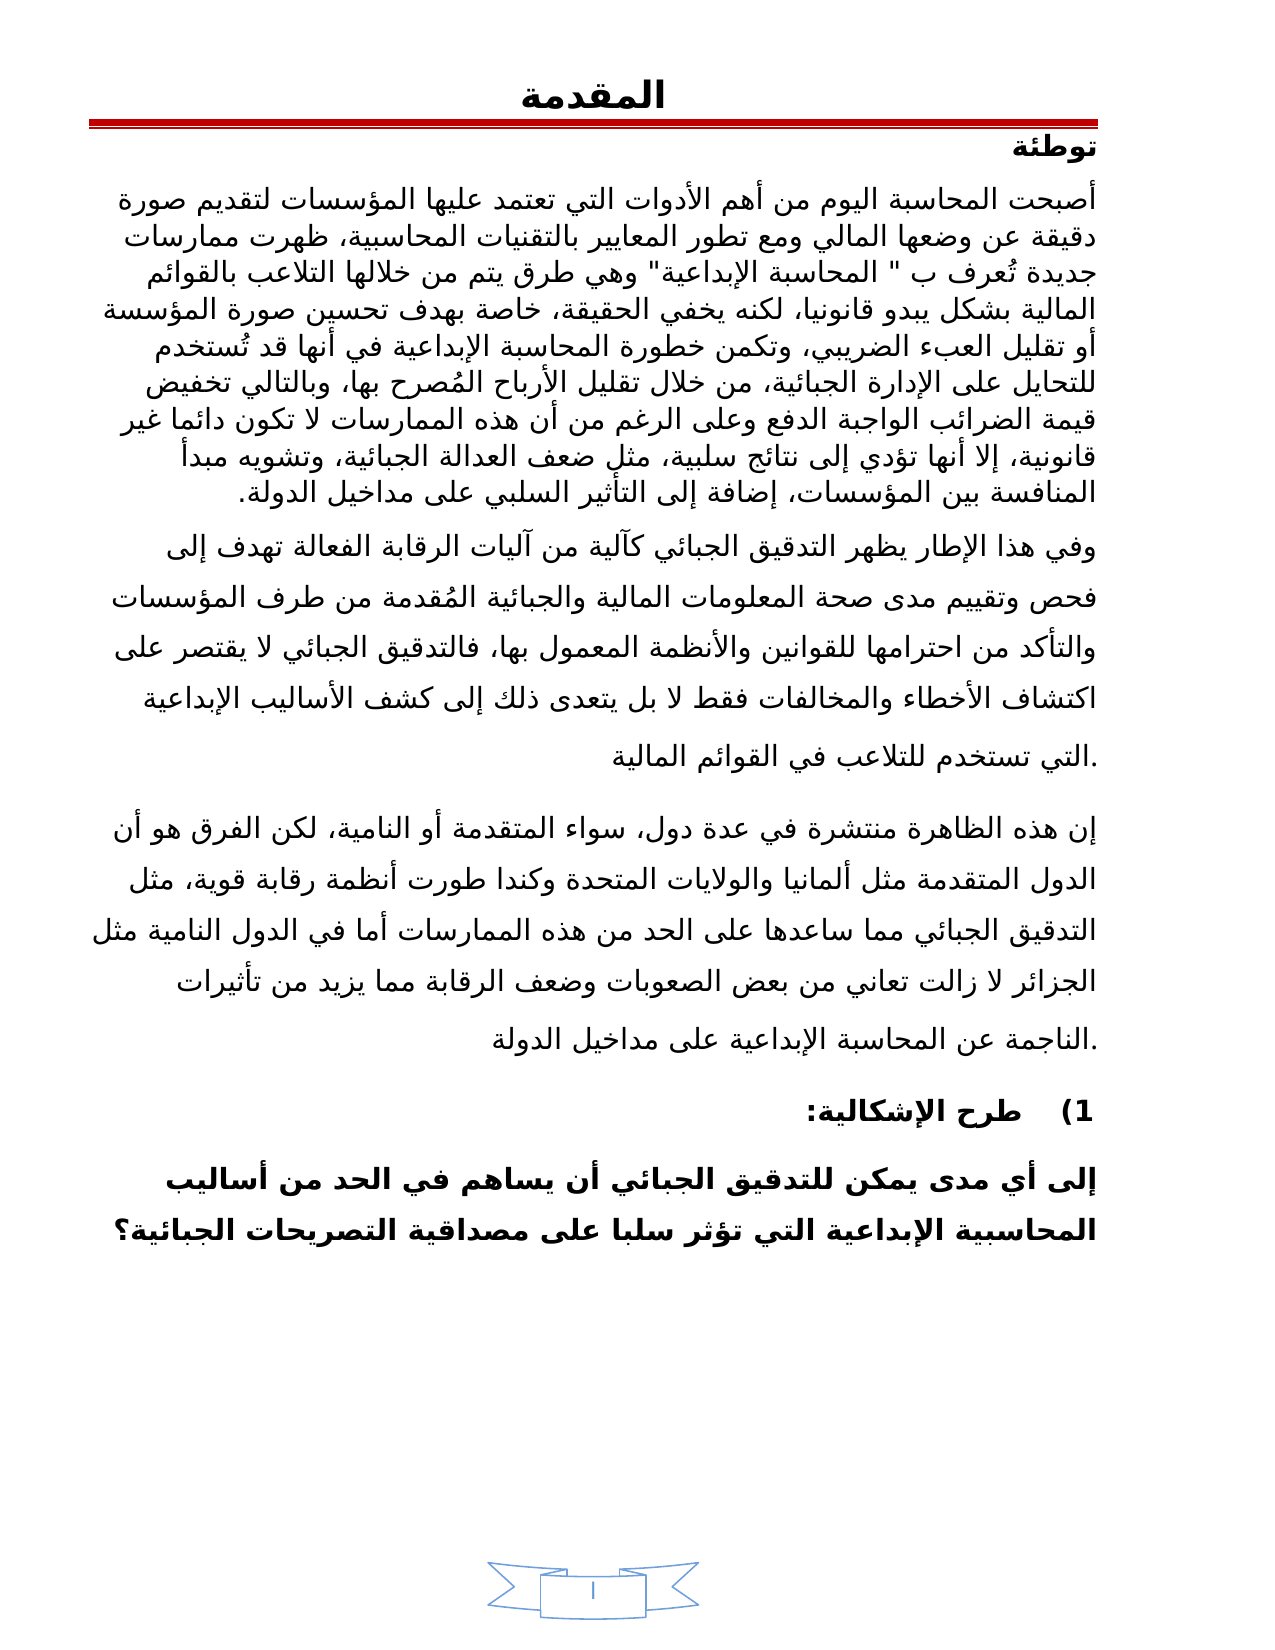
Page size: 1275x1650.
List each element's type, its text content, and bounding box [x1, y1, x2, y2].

list طرح الإشكالية: [89, 1094, 1060, 1128]
text توطئة [89, 129, 1098, 163]
text وفي هذا الإطار يظهر التدقيق الجبائي كآلية من آليات الرقابة الفعالة تهدف إلى فحص وتقييم مدى صحة المعلومات المالية والجبائية المُقدمة من طرف المؤسسات والتأكد من احترامها للقوانين والأنظمة المعمول بها، فالتدقيق الجبائي لا يقتصر على اكتشاف الأخطاء والمخالفات فقط لا بل يتعدى ذلك إلى كشف الأساليب الإبداعية التي تستخدم للتلاعب في القوائم المالية. [89, 529, 1098, 775]
text أصبحت المحاسبة اليوم من أهم الأدوات التي تعتمد عليها المؤسسات لتقديم صورة دقيقة عن وضعها المالي ومع تطور المعايير بالتقنيات المحاسبية، ظهرت ممارسات جديدة تُعرف ب " المحاسبة الإبداعية" وهي طرق يتم من خلالها التلاعب بالقوائم المالية بشكل يبدو قانونيا، لكنه يخفي الحقيقة، خاصة بهدف تحسين صورة المؤسسة أو تقليل العبء الضريبي، وتكمن خطورة المحاسبة الإبداعية في أنها قد تُستخدم للتحايل على الإدارة الجبائية، من خلال تقليل الأرباح المُصرح بها، وبالتالي تخفيض قيمة الضرائب الواجبة الدفع وعلى الرغم من أن هذه الممارسات لا تكون دائما غير قانونية، إلا أنها تؤدي إلى نتائج سلبية، مثل ضعف العدالة الجبائية، وتشويه مبدأ المنافسة بين المؤسسات، إضافة إلى التأثير السلبي على مداخيل الدولة. [89, 182, 1098, 509]
text إن هذه الظاهرة منتشرة في عدة دول، سواء المتقدمة أو النامية، لكن الفرق هو أن الدول المتقدمة مثل ألمانيا والولايات المتحدة وكندا طورت أنظمة رقابة قوية، مثل التدقيق الجبائي مما ساعدها على الحد من هذه الممارسات أما في الدول النامية مثل الجزائر لا زالت تعاني من بعض الصعوبات وضعف الرقابة مما يزيد من تأثيرات الناجمة عن المحاسبة الإبداعية على مداخيل الدولة. [89, 812, 1098, 1058]
text إلى أي مدى يمكن للتدقيق الجبائي أن يساهم في الحد من أساليب المحاسبية الإبداعية التي تؤثر سلبا على مصداقية التصريحات الجبائية؟ [89, 1162, 1098, 1247]
